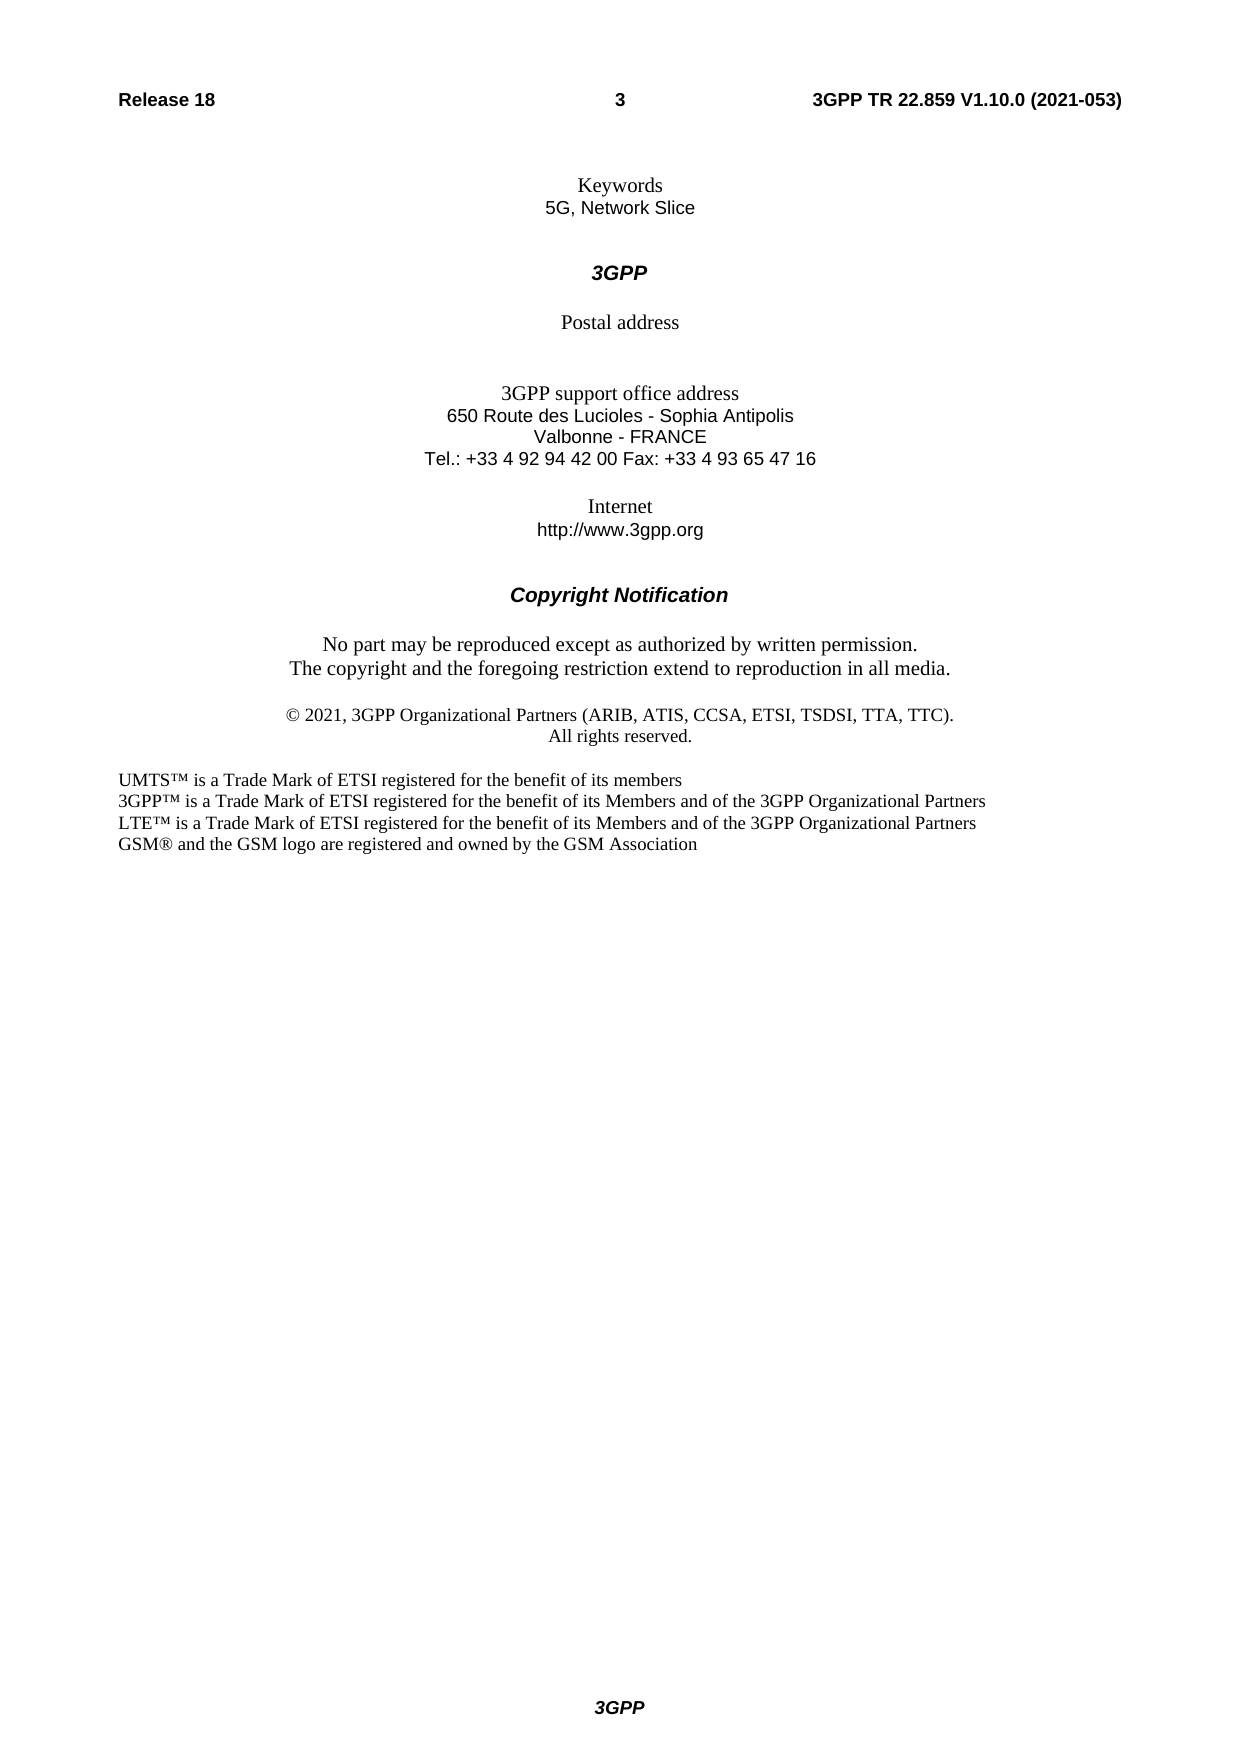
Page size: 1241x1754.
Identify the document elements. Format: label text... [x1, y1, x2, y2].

text Tel.: +33 4 92 94 42 00 Fax: +33 4 93 65 47 16 [413, 448, 827, 469]
text UMTS™ is a Trade Mark of ETSI registered for the benefit of its members [118, 768, 1122, 790]
text Valbonne - FRANCE [413, 426, 827, 448]
text Postal address [413, 310, 827, 334]
text 3GPP™ is a Trade Mark of ETSI registered for the benefit of its Members and of the 3GPP Organizational Partners LTE™ is a Trade Mark of ETSI registered for the benefit of its Members and of the 3GPP Organizational Partners [118, 790, 1122, 833]
text Internet [413, 494, 827, 518]
text Copyright Notification [118, 583, 1122, 607]
text 3GPP [413, 261, 827, 285]
text 650 Route des Lucioles - Sophia Antipolis [413, 404, 827, 426]
text 3GPP support office address [413, 381, 827, 404]
text GSM® and the GSM logo are registered and owned by the GSM Association [118, 833, 1122, 855]
text All rights reserved. [118, 725, 1122, 747]
text No part may be reproduced except as authorized by written permission. The copyright and the foregoing restriction extend to reproduction in all media. [118, 632, 1122, 680]
text 5G, Network Slice [413, 197, 827, 218]
text Keywords [413, 172, 827, 197]
text http://www.3gpp.org [413, 518, 827, 540]
text © 2021, 3GPP Organizational Partners (ARIB, ATIS, CCSA, ETSI, TSDSI, TTA, TTC). [118, 704, 1122, 725]
